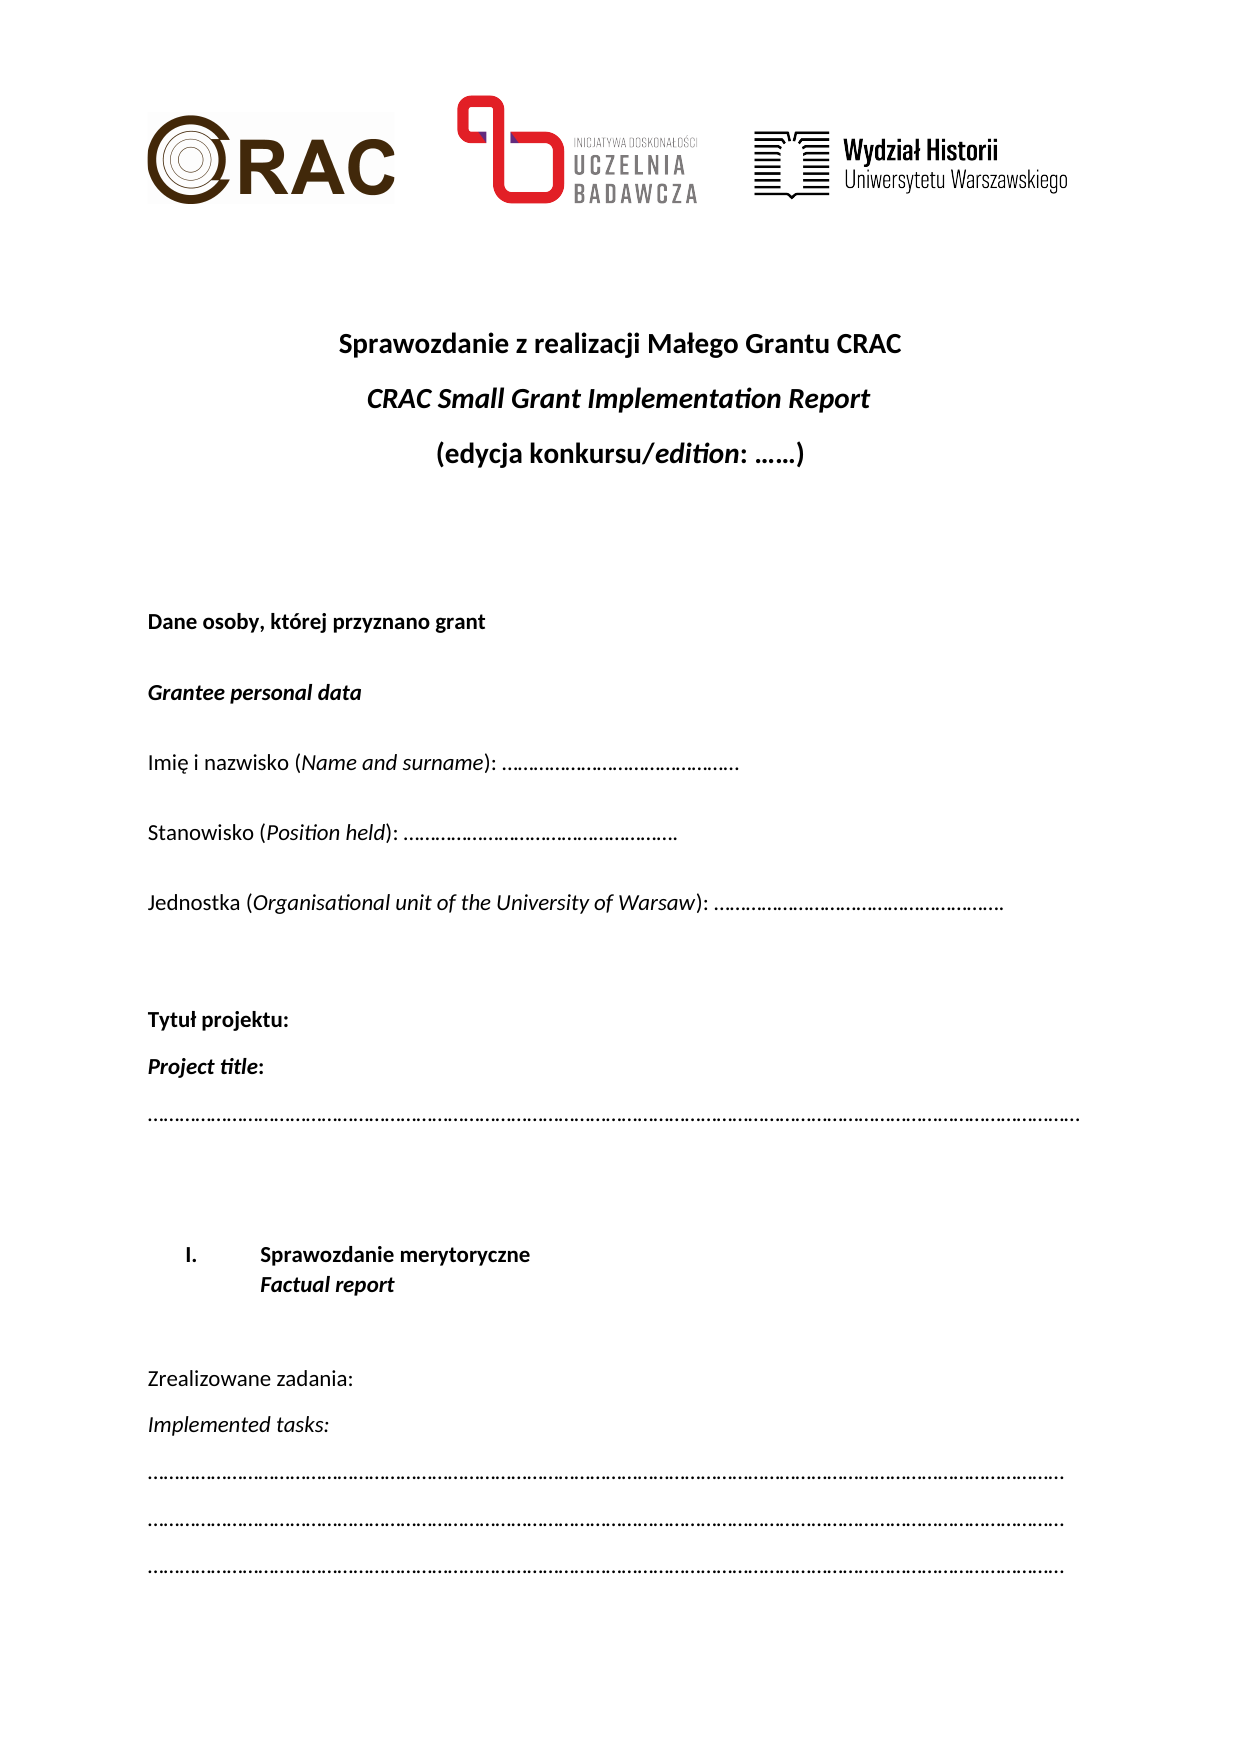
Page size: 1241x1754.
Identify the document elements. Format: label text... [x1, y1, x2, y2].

text Implemented tasks: [148, 1411, 1093, 1438]
picture [728, 105, 1093, 226]
list Sprawozdanie merytoryczne [185, 1240, 1093, 1268]
text Zrealizowane zadania: [148, 1364, 1093, 1392]
picture [147, 112, 395, 204]
text CRAC Small Grant Implementation Report [148, 380, 1093, 416]
text Dane osoby, której przyznano grant [148, 607, 1093, 635]
text Imię i nazwisko (Name and surname): ……………………………………… [148, 748, 1093, 776]
text ………………………………………………………………………………………………………………………………………………………… [148, 1551, 1093, 1579]
text Grantee personal data [148, 678, 1093, 706]
text Tytuł projektu: [148, 1005, 1093, 1033]
list Factual report [260, 1270, 1093, 1298]
text Sprawozdanie z realizacji Małego Grantu CRAC [148, 325, 1093, 361]
text Stanowisko (Position held): ……………………………………………. [148, 818, 1093, 846]
picture [457, 95, 698, 204]
text ………………………………………………………………………………………………………………………………………………………… [148, 1457, 1093, 1485]
text …………………………………………………………………………………………………………………………………………………………… [148, 1099, 1093, 1127]
text Project title: [148, 1052, 1093, 1080]
text (edycja konkursu/edition: ……) [148, 435, 1093, 471]
text Jednostka (Organisational unit of the University of Warsaw): ………………………………………………. [148, 888, 1093, 916]
text ………………………………………………………………………………………………………………………………………………………… [148, 1504, 1093, 1532]
